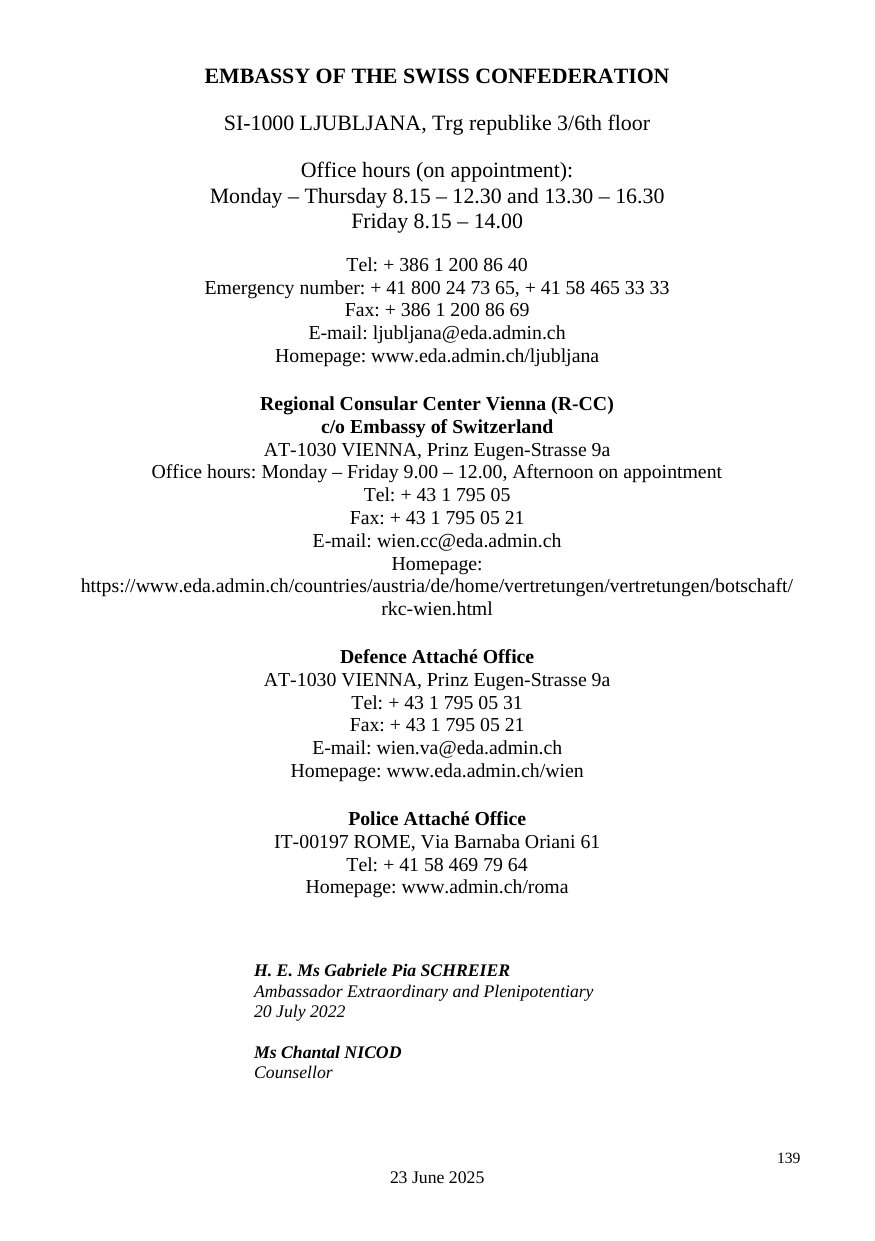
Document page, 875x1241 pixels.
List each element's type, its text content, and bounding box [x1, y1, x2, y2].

text Fax: + 386 1 200 86 69 [77, 298, 797, 321]
text Emergency number: + 41 800 24 73 65, + 41 58 465 33 33 [77, 276, 797, 298]
text Police Attaché Office [77, 807, 797, 830]
text Fax: + 43 1 795 05 21 [77, 506, 797, 529]
text Homepage: www.admin.ch/roma [77, 875, 797, 898]
text 20 July 2022 [77, 1001, 797, 1021]
text AT-1030 VIENNA, Prinz Eugen-Strasse 9a [77, 437, 797, 460]
text Tel: + 43 1 795 05 [77, 483, 797, 506]
text c/o Embassy of Switzerland [77, 415, 797, 437]
text Tel: + 386 1 200 86 40 [77, 253, 797, 276]
text Homepage: www.eda.admin.ch/ljubljana [77, 344, 797, 367]
text Tel: + 43 1 795 05 31 [77, 691, 797, 713]
text SI-1000 LJUBLJANA, Trg republike 3/6th floor [77, 110, 797, 136]
text Office hours (on appointment): [77, 157, 797, 183]
text E-mail: wien.cc@eda.admin.ch [77, 529, 797, 552]
text Defence Attaché Office [77, 645, 797, 668]
text E-mail: ljubljana@eda.admin.ch [77, 321, 797, 344]
text Homepage: www.eda.admin.ch/wien [77, 759, 797, 782]
text H. E. Ms Gabriele Pia SCHREIER [254, 960, 797, 980]
text Monday – Thursday 8.15 – 12.30 and 13.30 – 16.30 [77, 183, 797, 208]
text E-mail: wien.va@eda.admin.ch [77, 736, 797, 759]
text Office hours: Monday – Friday 9.00 – 12.00, Afternoon on appointment [77, 460, 797, 483]
text AT-1030 VIENNA, Prinz Eugen-Strasse 9a [77, 668, 797, 691]
text Homepage: https://www.eda.admin.ch/countries/austria/de/home/vertretungen/vertretungen/botschaft/rkc-wien.html [77, 552, 797, 620]
text IT-00197 ROME, Via Barnaba Oriani 61 [77, 830, 797, 852]
text Friday 8.15 – 14.00 [77, 208, 797, 233]
text Ms Chantal NICOD [254, 1042, 797, 1062]
text Counsellor [77, 1062, 797, 1082]
text EMBASSY OF THE SWISS CONFEDERATION [77, 63, 797, 88]
text Fax: + 43 1 795 05 21 [77, 713, 797, 736]
text Tel: + 41 58 469 79 64 [77, 852, 797, 875]
text Ambassador Extraordinary and Plenipotentiary [77, 980, 797, 1001]
text Regional Consular Center Vienna (R-CC) [77, 392, 797, 415]
